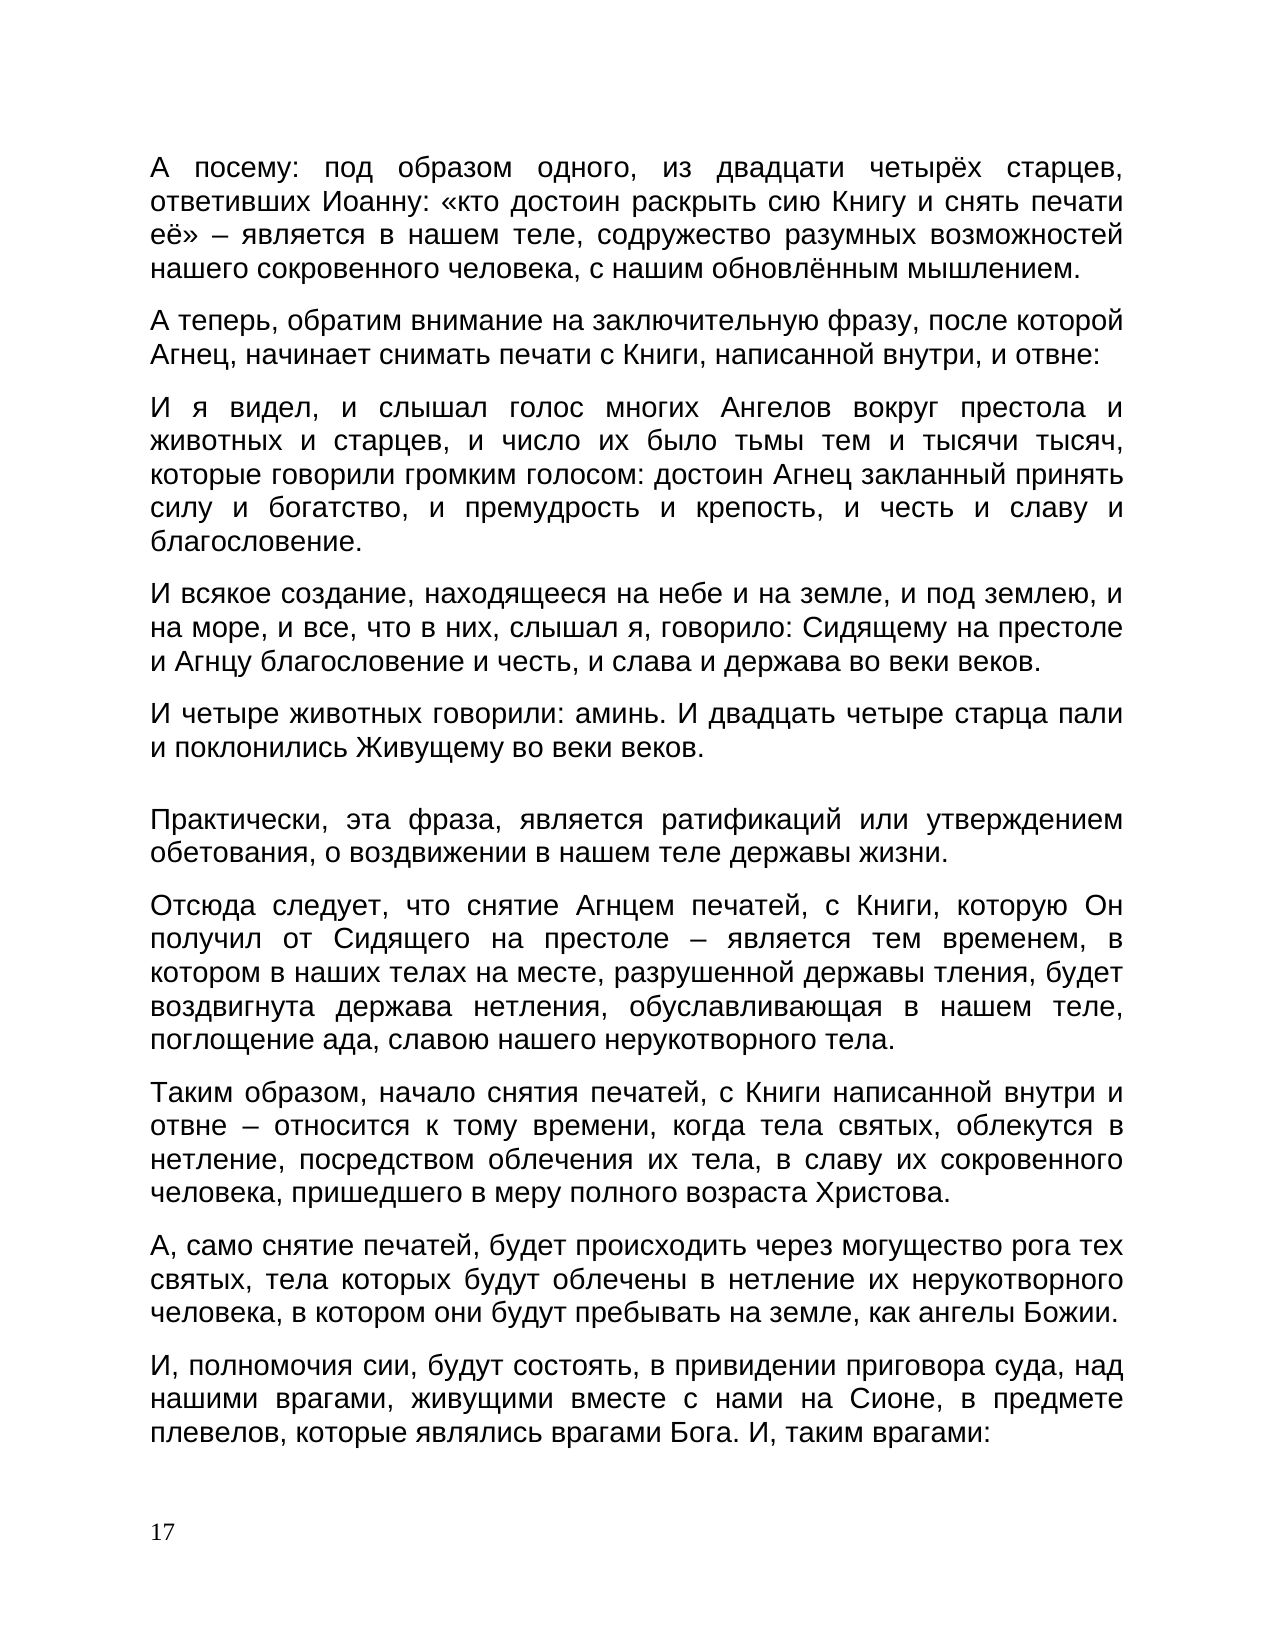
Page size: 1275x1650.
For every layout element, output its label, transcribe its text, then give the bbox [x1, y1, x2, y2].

text Отсюда следует, что снятие Агнцем печатей, с Книги, которую Он получил от Сидящего на престоле – является тем временем, в котором в наших телах на месте, разрушенной державы тления, будет воздвигнута держава нетления, обуславливающая в нашем теле, поглощение ада, славою нашего нерукотворного тела. [150, 888, 1125, 1056]
text А теперь, обратим внимание на заключительную фразу, после которой Агнец, начинает снимать печати с Книги, написанной внутри, и отвне: [150, 303, 1125, 370]
text А, само снятие печатей, будет происходить через могущество рога тех святых, тела которых будут облечены в нетление их нерукотворного человека, в котором они будут пребывать на земле, как ангелы Божии. [150, 1228, 1125, 1329]
text И всякое создание, находящееся на небе и на земле, и под землею, и на море, и все, что в них, слышал я, говорило: Сидящему на престоле и Агнцу благословение и честь, и слава и держава во веки веков. [150, 576, 1125, 677]
text Таким образом, начало снятия печатей, с Книги написанной внутри и отвне – относится к тому времени, когда тела святых, облекутся в нетление, посредством облечения их тела, в славу их сокровенного человека, пришедшего в меру полного возраста Христова. [150, 1075, 1125, 1209]
text И четыре животных говорили: аминь. И двадцать четыре старца пали и поклонились Живущему во веки веков. [150, 696, 1125, 763]
text И я видел, и слышал голос многих Ангелов вокруг престола и животных и старцев, и число их было тьмы тем и тысячи тысяч, которые говорили громким голосом: достоин Агнец закланный принять силу и богатство, и премудрость и крепость, и честь и славу и благословение. [150, 389, 1125, 557]
text И, полномочия сии, будут состоять, в привидении приговора суда, над нашими врагами, живущими вместе с нами на Сионе, в предмете плевелов, которые являлись врагами Бога. И, таким врагами: [150, 1348, 1125, 1448]
text А посему: под образом одного, из двадцати четырёх старцев, ответивших Иоанну: «кто достоин раскрыть сию Книгу и снять печати её» – является в нашем теле, содружество разумных возможностей нашего сокровенного человека, с нашим обновлённым мышлением. [150, 150, 1125, 284]
text Практически, эта фраза, является ратификаций или утверждением обетования, о воздвижении в нашем теле державы жизни. [150, 802, 1125, 869]
